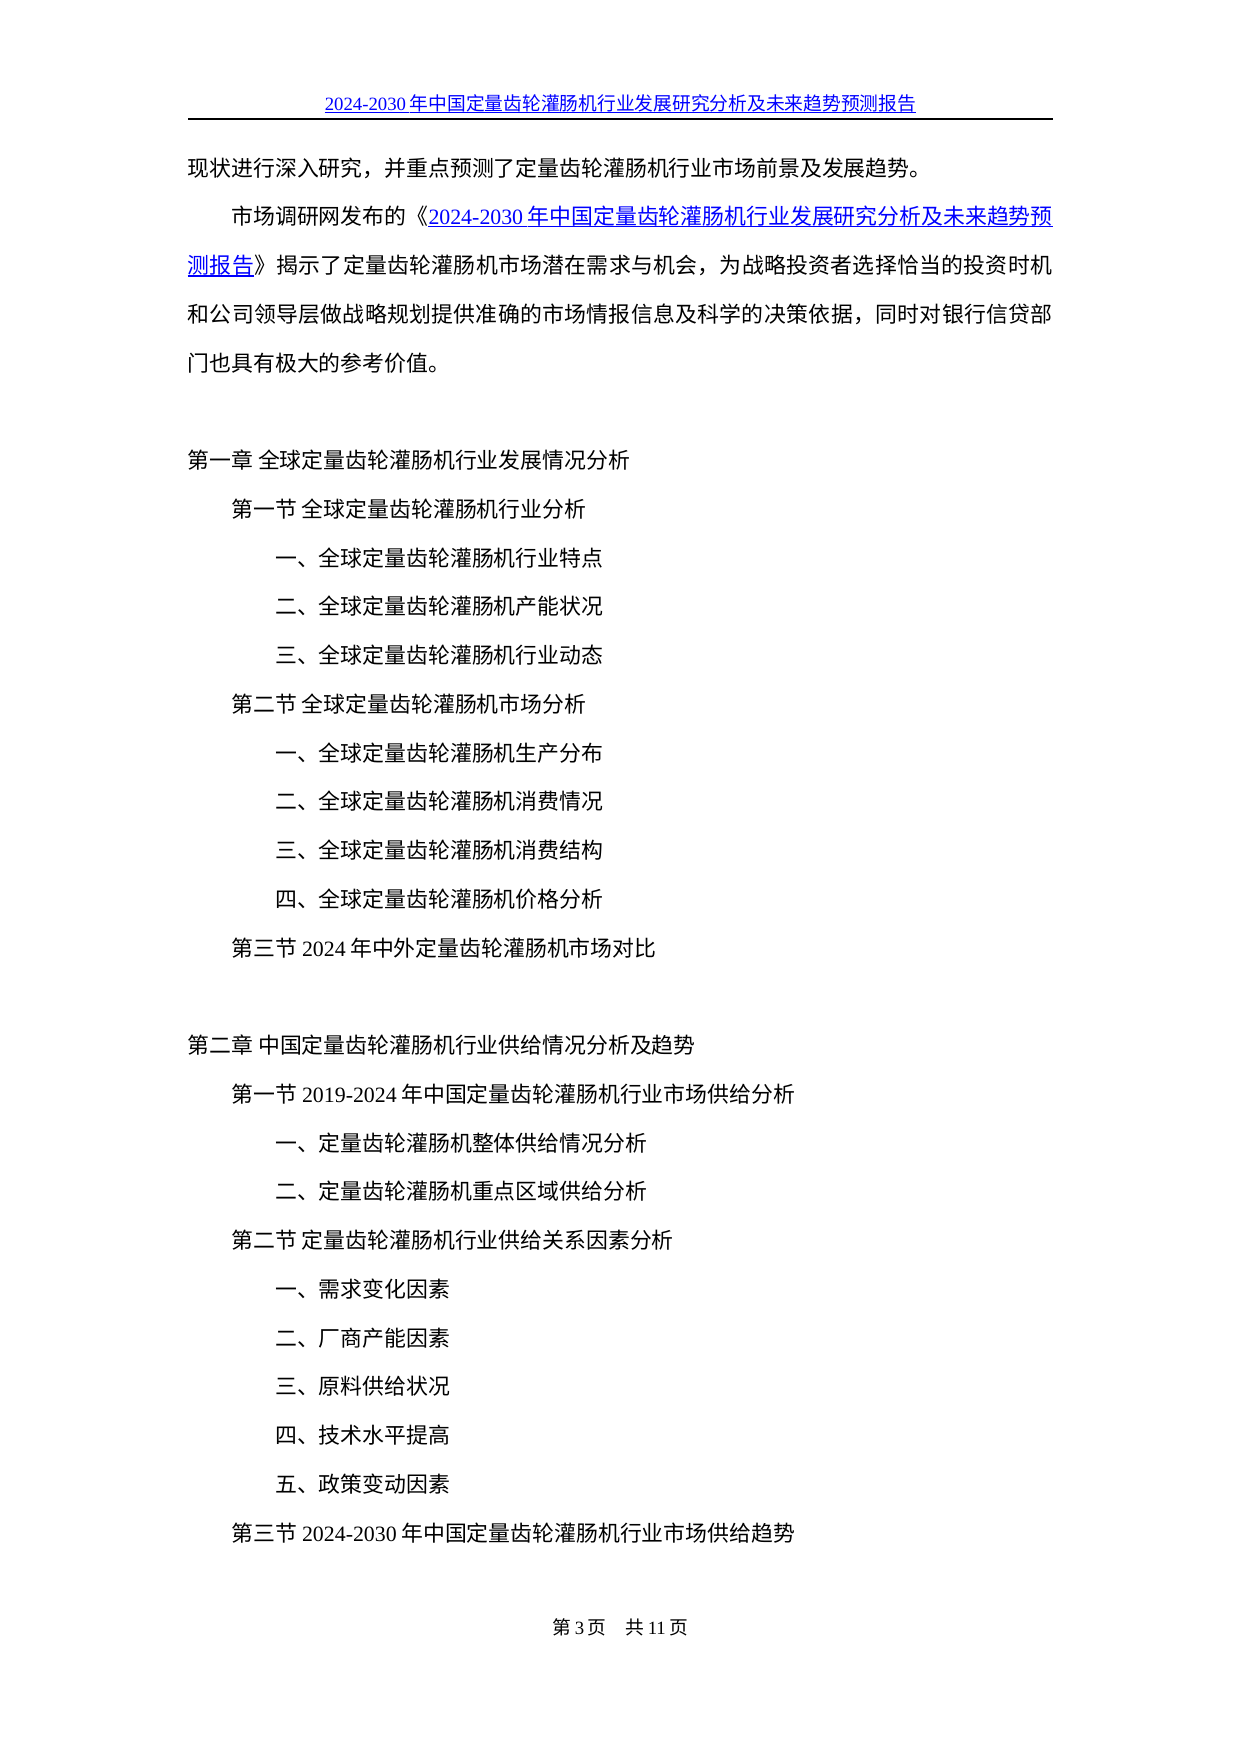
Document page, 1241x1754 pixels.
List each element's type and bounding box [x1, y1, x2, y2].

text [187, 150, 1053, 1548]
